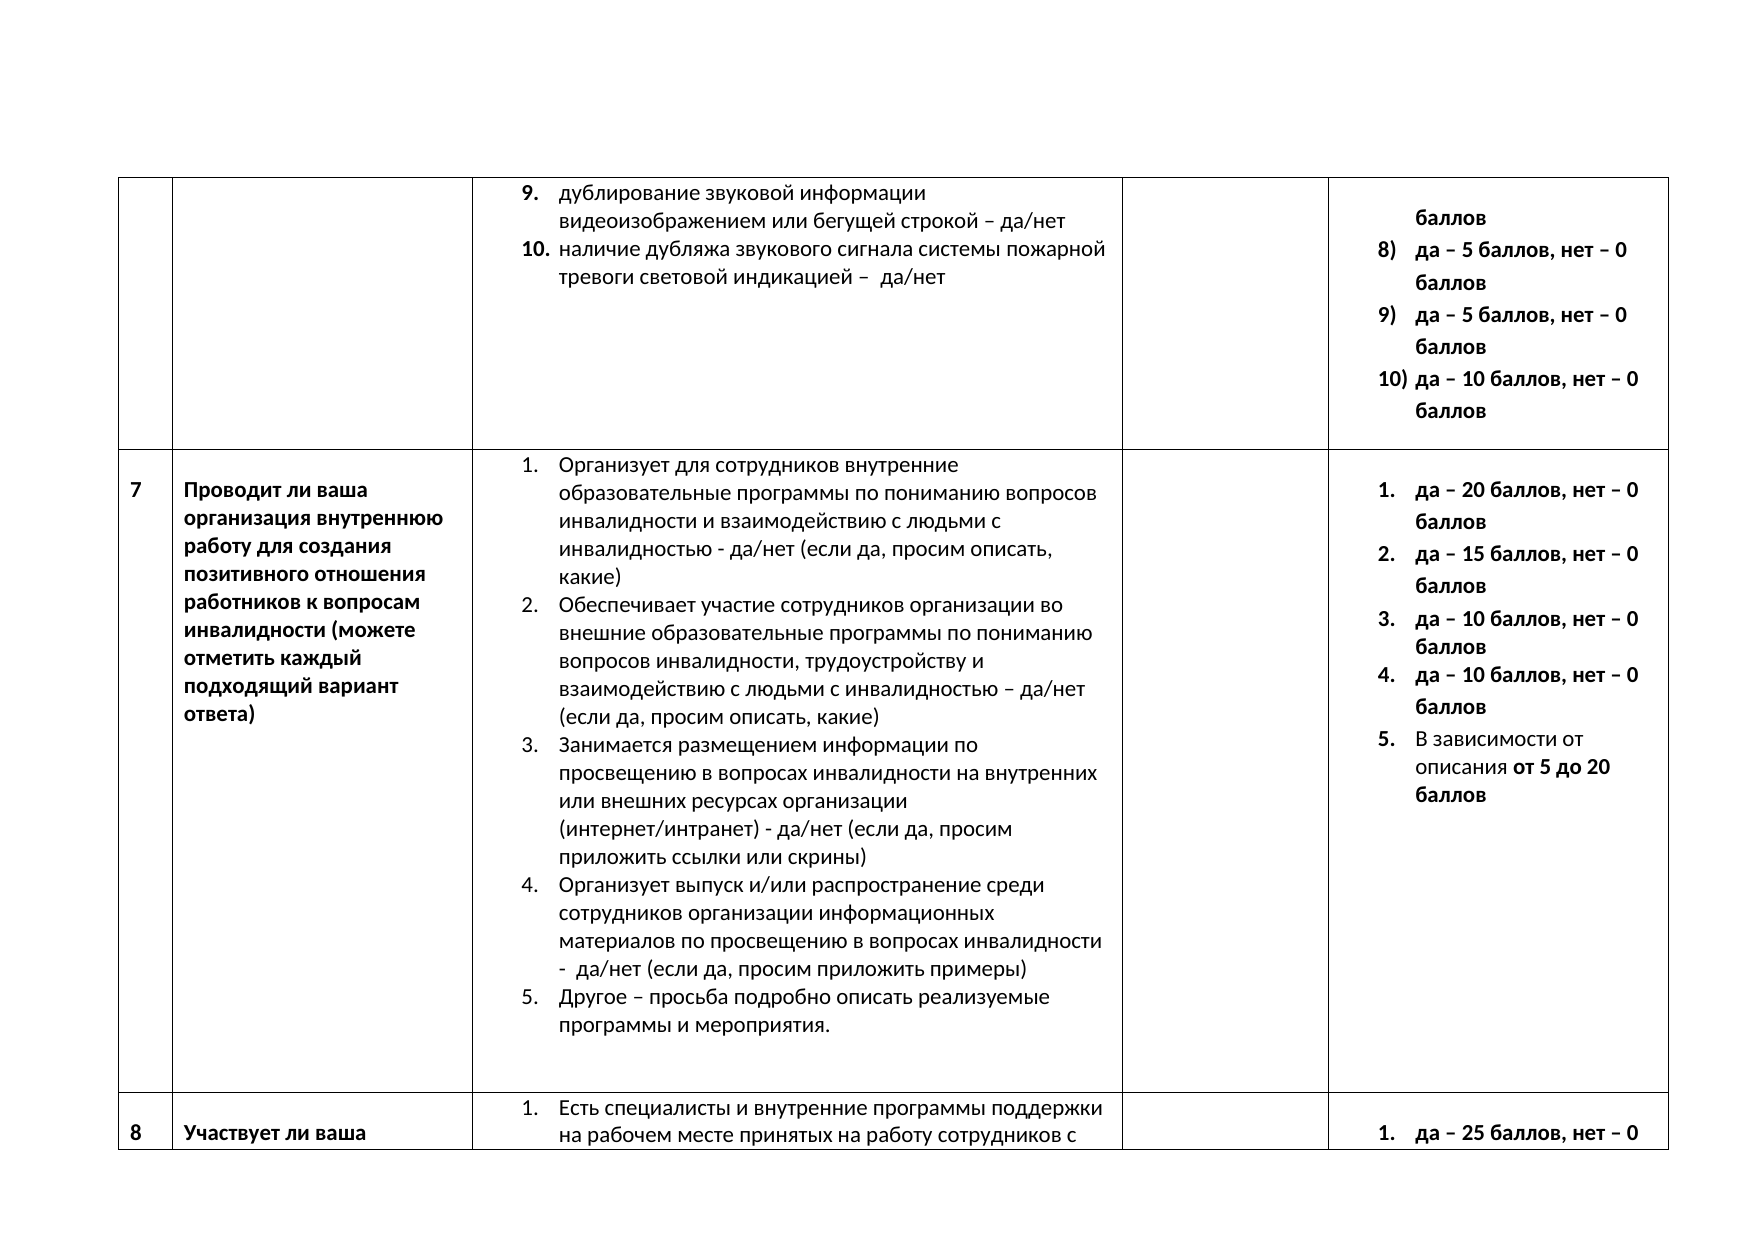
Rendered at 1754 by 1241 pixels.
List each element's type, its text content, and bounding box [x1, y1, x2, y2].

table_cell [1123, 1093, 1328, 1149]
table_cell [173, 1093, 472, 1149]
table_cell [473, 1093, 1122, 1149]
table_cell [173, 178, 472, 449]
table_cell да – 20 баллов, нет – 0 баллов да – 15 баллов, нет – 0 баллов да – 10 баллов, нет – 0 баллов да – 10 баллов, нет – 0 баллов В зависимости от описания от 5 до 20 баллов [1329, 450, 1668, 1092]
table_cell Проводит ли ваша организация внутреннюю работу для создания позитивного отношения работников к вопросам инвалидности (можете отметить каждый подходящий вариант ответа) [173, 450, 472, 1092]
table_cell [1329, 1093, 1668, 1149]
table_cell [1123, 450, 1328, 1092]
table_cell Организует для сотрудников внутренние образовательные программы по пониманию вопросов инвалидности и взаимодействию с людьми с инвалидностью - да/нет (если да, просим описать, какие) Обеспечивает участие сотрудников организации во внешние образовательные программы по пониманию вопросов инвалидности, трудоустройству и взаимодействию с людьми с инвалидностью – да/нет (если да, просим описать, какие) Занимается размещением информации по просвещению в вопросах инвалидности на внутренних или внешних ресурсах организации (интернет/интранет) - да/нет (если да, просим приложить ссылки или скрины) Организует выпуск и/или распространение среди сотрудников организации информационных материалов по просвещению в вопросах инвалидности - да/нет (если да, просим приложить примеры) Другое – просьба подробно описать реализуемые программы и мероприятия. [473, 450, 1122, 1092]
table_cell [1329, 178, 1668, 449]
table_cell [1123, 178, 1328, 449]
table_cell 8 [119, 1093, 172, 1149]
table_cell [473, 178, 1122, 449]
table_cell 7 [119, 450, 172, 1092]
table_cell 6 [119, 178, 172, 449]
